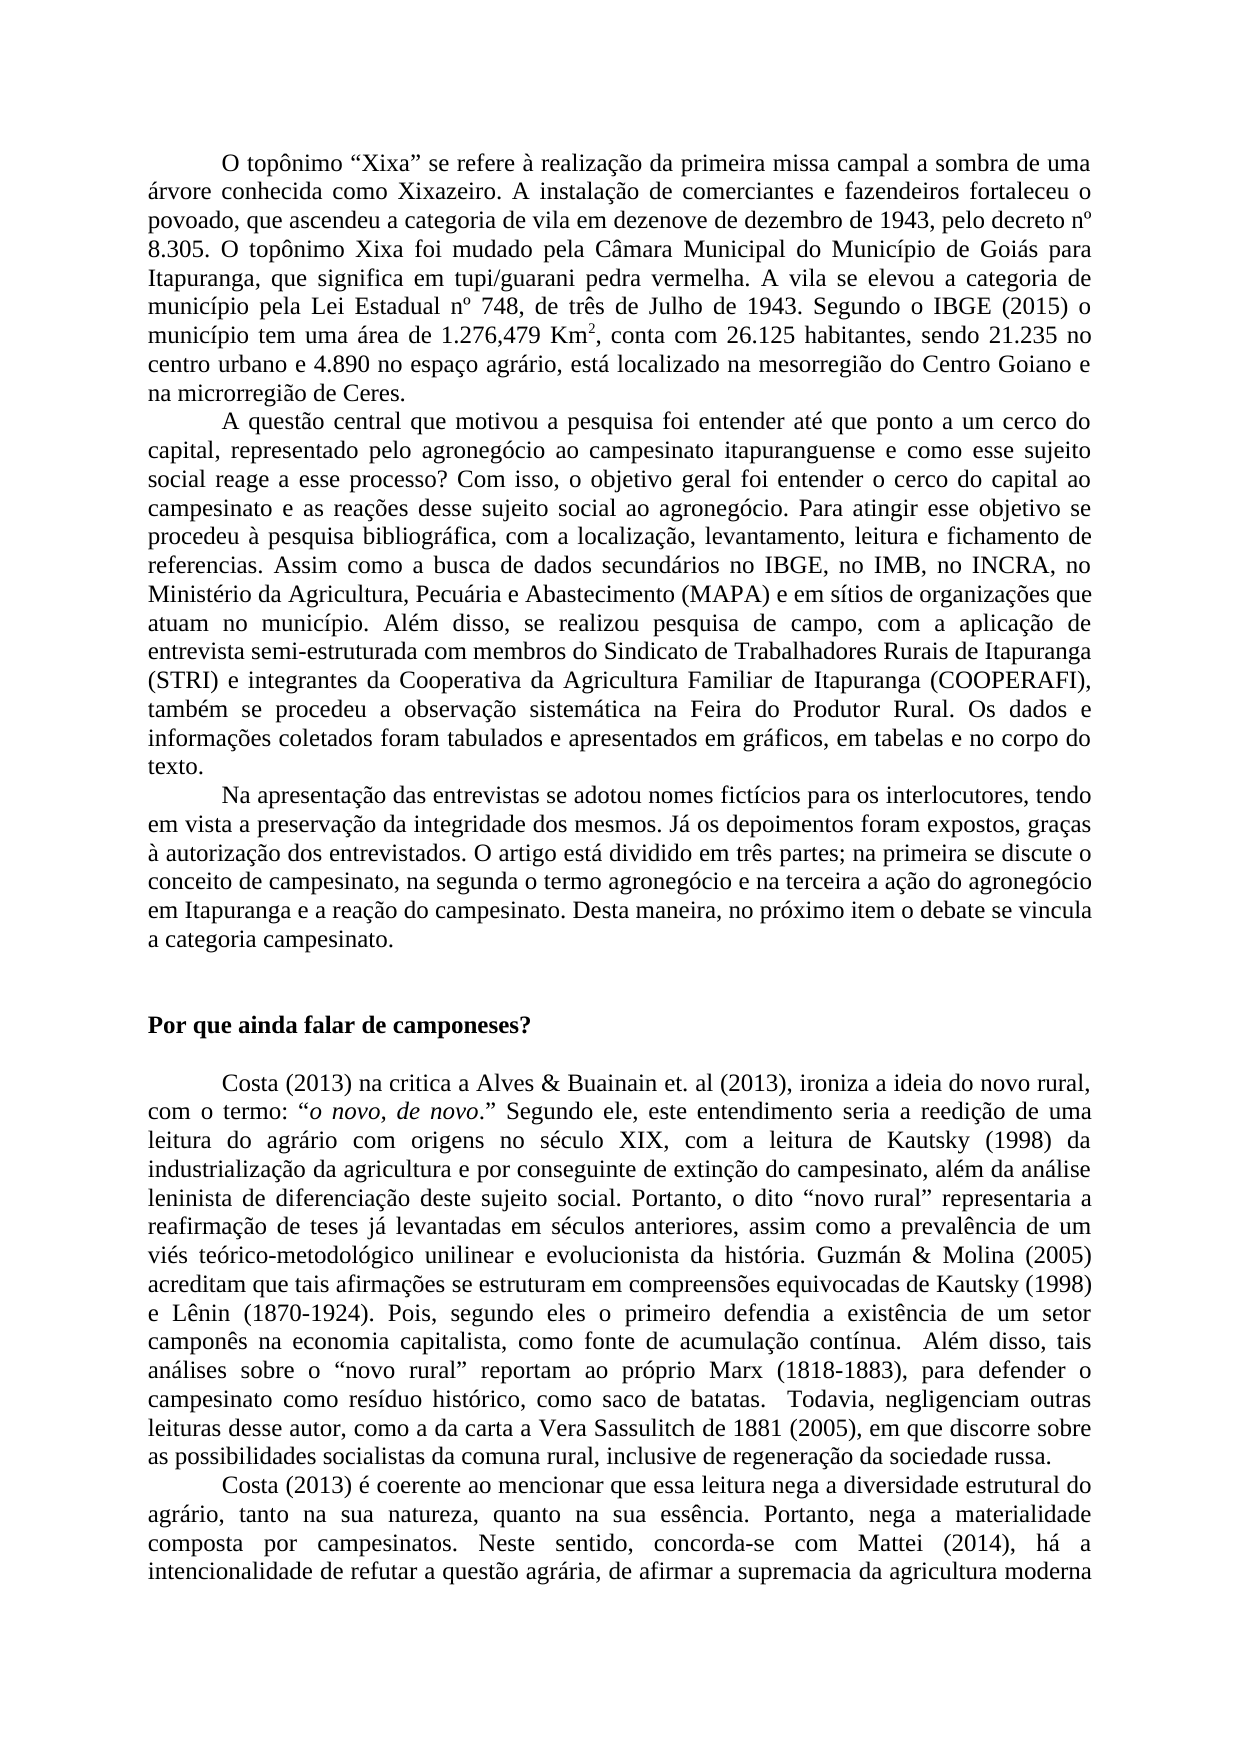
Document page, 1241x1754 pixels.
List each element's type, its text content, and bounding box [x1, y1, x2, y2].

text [148, 1470, 1092, 1585]
text A questão central que motivou a pesquisa foi entender até que ponto a um cerco do capital, representado pelo agronegócio ao campesinato itapuranguense e como esse sujeito social reage a esse processo? Com isso, o objetivo geral foi entender o cerco do capital ao campesinato e as reações desse sujeito social ao agronegócio. Para atingir esse objetivo se procedeu à pesquisa bibliográfica, com a localização, levantamento, leitura e fichamento de referencias. Assim como a busca de dados secundários no IBGE, no IMB, no INCRA, no Ministério da Agricultura, Pecuária e Abastecimento (MAPA) e em sítios de organizações que atuam no município. Além disso, se realizou pesquisa de campo, com a aplicação de entrevista semi-estruturada com membros do Sindicato de Trabalhadores Rurais de Itapuranga (STRI) e integrantes da Cooperativa da Agricultura Familiar de Itapuranga (COOPERAFI), também se procedeu a observação sistemática na Feira do Produtor Rural. Os dados e informações coletados foram tabulados e apresentados em gráficos, em tabelas e no corpo do texto. [148, 406, 1092, 780]
text Na apresentação das entrevistas se adotou nomes fictícios para os interlocutores, tendo em vista a preservação da integridade dos mesmos. Já os depoimentos foram expostos, graças à autorização dos entrevistados. O artigo está dividido em três partes; na primeira se discute o conceito de campesinato, na segunda o termo agronegócio e na terceira a ação do agronegócio em Itapuranga e a reação do campesinato. Desta maneira, no próximo item o debate se vincula a categoria campesinato. [148, 780, 1092, 953]
text Costa (2013) na critica a Alves & Buainain et. al (2013), ironiza a ideia do novo rural, com o termo: “o novo, de novo.” Segundo ele, este entendimento seria a reedição de uma leitura do agrário com origens no século XIX, com a leitura de Kautsky (1998) da industrialização da agricultura e por conseguinte de extinção do campesinato, além da análise leninista de diferenciação deste sujeito social. Portanto, o dito “novo rural” representaria a reafirmação de teses já levantadas em séculos anteriores, assim como a prevalência de um viés teórico-metodológico unilinear e evolucionista da história. Guzmán & Molina (2005) acreditam que tais afirmações se estruturam em compreensões equivocadas de Kautsky (1998) e Lênin (1870-1924). Pois, segundo eles o primeiro defendia a existência de um setor camponês na economia capitalista, como fonte de acumulação contínua. Além disso, tais análises sobre o “novo rural” reportam ao próprio Marx (1818-1883), para defender o campesinato como resíduo histórico, como saco de batatas. Todavia, negligenciam outras leituras desse autor, como a da carta a Vera Sassulitch de 1881 (2005), em que discorre sobre as possibilidades socialistas da comuna rural, inclusive de regeneração da sociedade russa. [148, 1068, 1092, 1470]
text Por que ainda falar de camponeses? [148, 1010, 1092, 1039]
text O topônimo “Xixa” se refere à realização da primeira missa campal a sombra de uma árvore conhecida como Xixazeiro. A instalação de comerciantes e fazendeiros fortaleceu o povoado, que ascendeu a categoria de vila em dezenove de dezembro de 1943, pelo decreto nº 8.305. O topônimo Xixa foi mudado pela Câmara Municipal do Município de Goiás para Itapuranga, que significa em tupi/guarani pedra vermelha. A vila se elevou a categoria de município pela Lei Estadual nº 748, de três de Julho de 1943. Segundo o IBGE (2015) o município tem uma área de 1.276,479 Km2, conta com 26.125 habitantes, sendo 21.235 no centro urbano e 4.890 no espaço agrário, está localizado na mesorregião do Centro Goiano e na microrregião de Ceres. [148, 148, 1092, 406]
